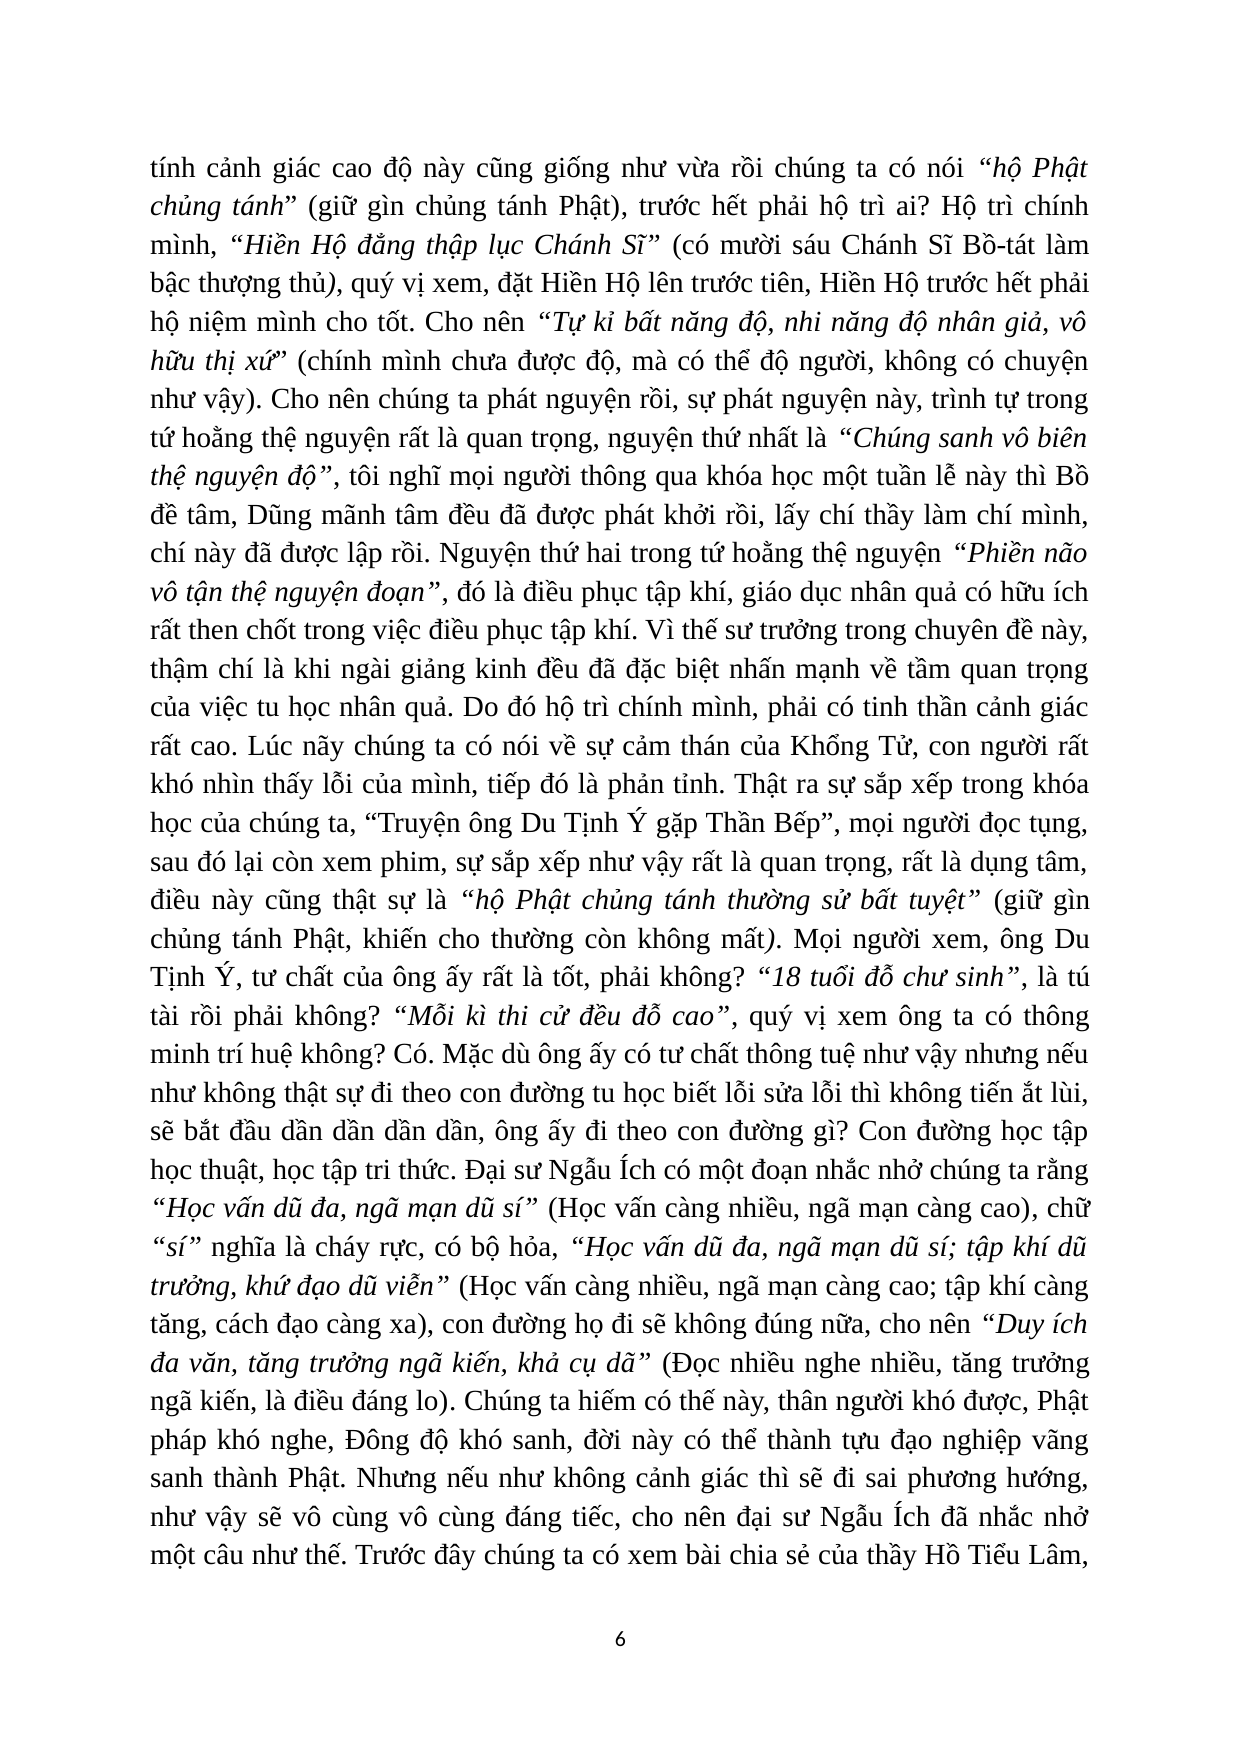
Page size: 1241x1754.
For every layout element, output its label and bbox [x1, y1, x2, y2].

text [150, 150, 1090, 1571]
